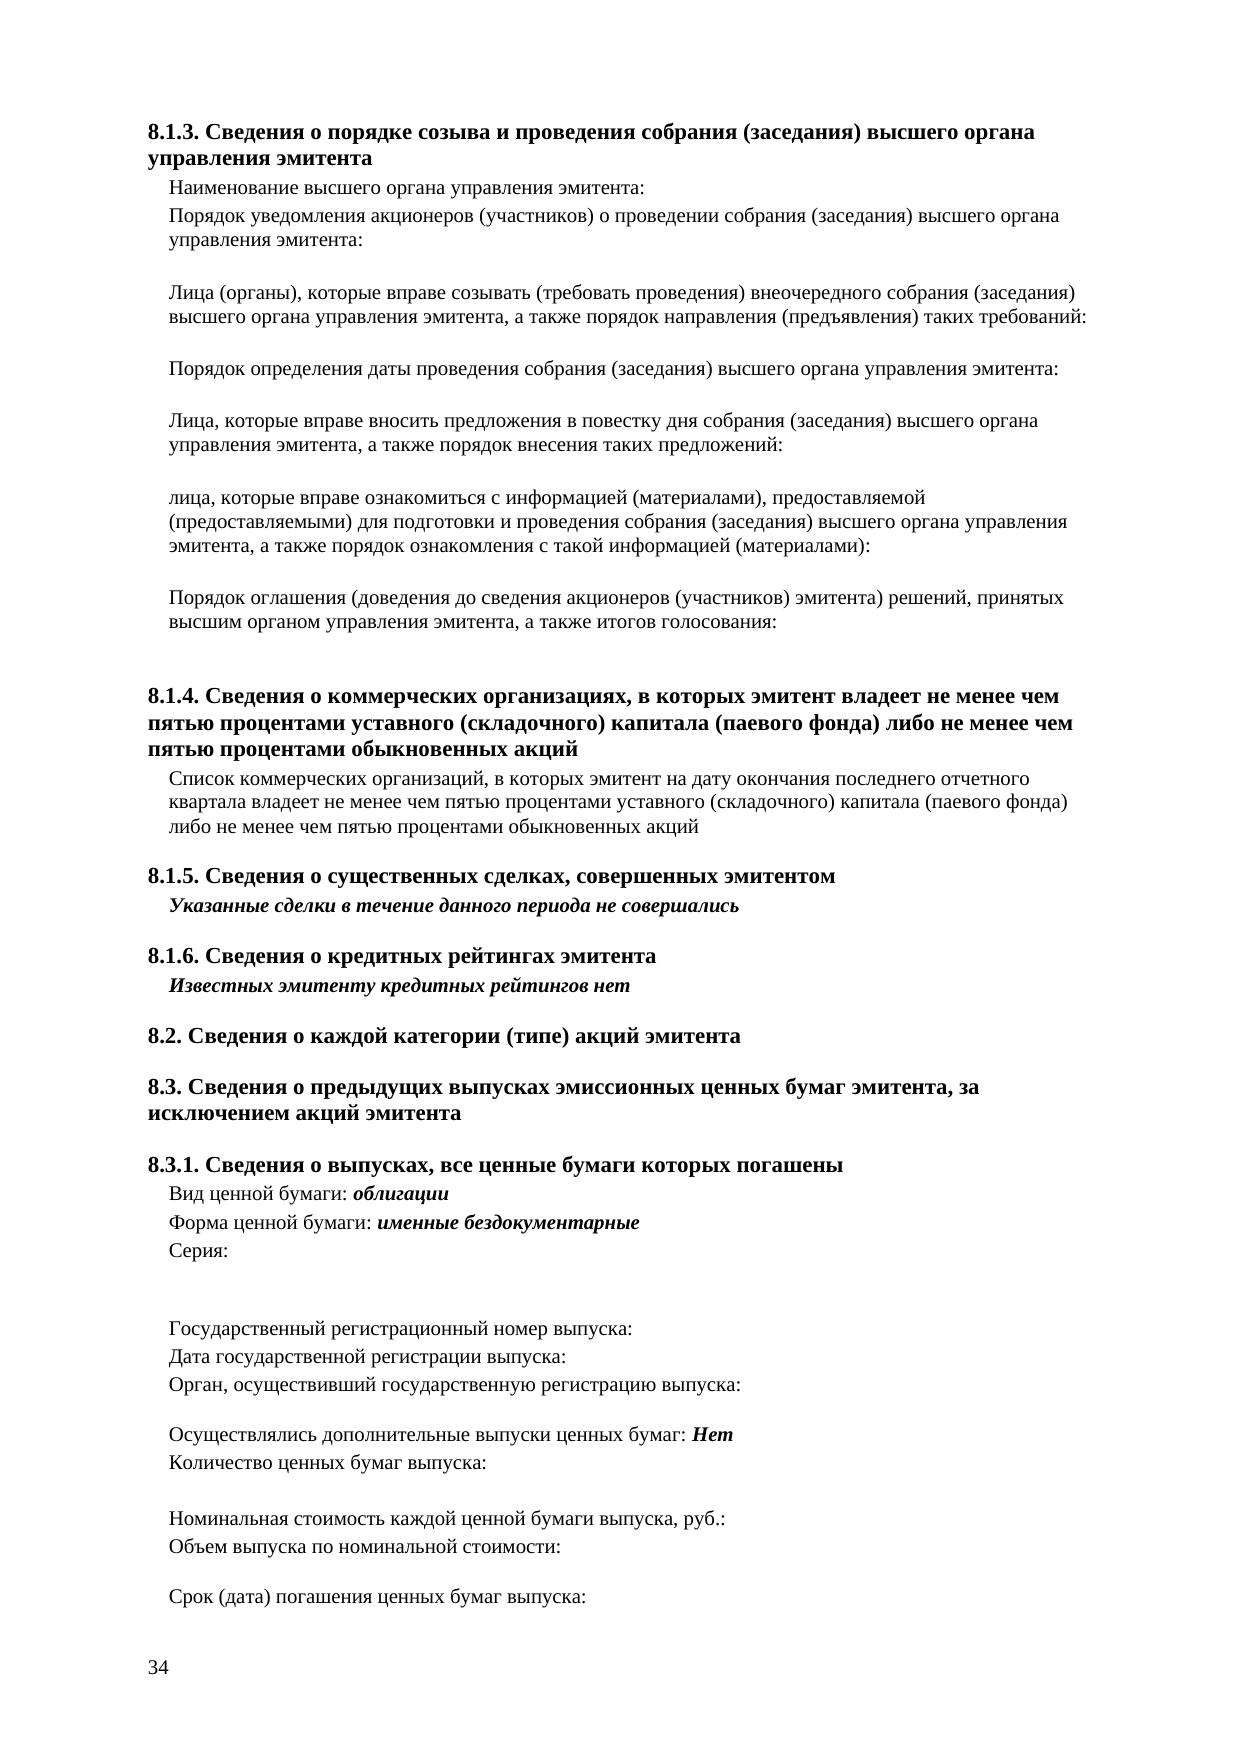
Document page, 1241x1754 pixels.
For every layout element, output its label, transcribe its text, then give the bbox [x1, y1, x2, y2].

text Порядок определения даты проведения собрания (заседания) высшего органа управления эмитента: [168, 356, 1092, 404]
text Форма ценной бумаги: именные бездокументарные [168, 1209, 1092, 1234]
text Серия: [168, 1238, 1092, 1262]
subtitle 8.2. Сведения о каждой категории (типе) акций эмитента [148, 1022, 1092, 1048]
text Список коммерческих организаций, в которых эмитент на дату окончания последнего отчетного квартала владеет не менее чем пятью процентами уставного (складочного) капитала (паевого фонда) либо не менее чем пятью процентами обыкновенных акций [168, 765, 1092, 838]
text Вид ценной бумаги: облигации [168, 1181, 1092, 1205]
subtitle 8.3. Сведения о предыдущих выпусках эмиссионных ценных бумаг эмитента, за исключением акций эмитента [148, 1073, 1092, 1126]
subtitle 8.1.5. Сведения о существенных сделках, совершенных эмитентом [148, 863, 1092, 889]
subtitle 8.1.3. Сведения о порядке созыва и проведения собрания (заседания) высшего органа управления эмитента [148, 118, 1092, 171]
text Осуществлялись дополнительные выпуски ценных бумаг: Нет [168, 1421, 1092, 1446]
text Лица, которые вправе вносить предложения в повестку дня собрания (заседания) высшего органа управления эмитента, а также порядок внесения таких предложений: [168, 408, 1092, 480]
text Количество ценных бумаг выпуска: [168, 1450, 1092, 1474]
subtitle 8.1.6. Сведения о кредитных рейтингах эмитента [148, 942, 1092, 968]
subtitle 8.3.1. Сведения о выпусках, все ценные бумаги которых погашены [148, 1151, 1092, 1177]
text Известных эмитенту кредитных рейтингов нет [168, 973, 1092, 997]
text Государственный регистрационный номер выпуска: [168, 1316, 1092, 1339]
text Объем выпуска по номинальной стоимости: [168, 1534, 1092, 1558]
text Номинальная стоимость каждой ценной бумаги выпуска, руб.: [168, 1506, 1092, 1530]
text Указанные сделки в течение данного периода не совершались [168, 893, 1092, 917]
text Порядок уведомления акционеров (участников) о проведении собрания (заседания) высшего органа управления эмитента: [168, 203, 1092, 275]
text Порядок оглашения (доведения до сведения акционеров (участников) эмитента) решений, принятых высшим органом управления эмитента, а также итогов голосования: [168, 585, 1092, 657]
text Дата государственной регистрации выпуска: [168, 1344, 1092, 1368]
text Срок (дата) погашения ценных бумаг выпуска: [168, 1584, 1092, 1608]
text лица, которые вправе ознакомиться с информацией (материалами), предоставляемой (предоставляемыми) для подготовки и проведения собрания (заседания) высшего органа управления эмитента, а также порядок ознакомления с такой информацией (материалами): [168, 484, 1092, 581]
text Наименование высшего органа управления эмитента: [168, 175, 1092, 199]
text Лица (органы), которые вправе созывать (требовать проведения) внеочередного собрания (заседания) высшего органа управления эмитента, а также порядок направления (предъявления) таких требований: [168, 279, 1092, 352]
text Орган, осуществивший государственную регистрацию выпуска: [168, 1372, 1092, 1396]
subtitle 8.1.4. Сведения о коммерческих организациях, в которых эмитент владеет не менее чем пятью процентами уставного (складочного) капитала (паевого фонда) либо не менее чем пятью процентами обыкновенных акций [148, 682, 1092, 761]
